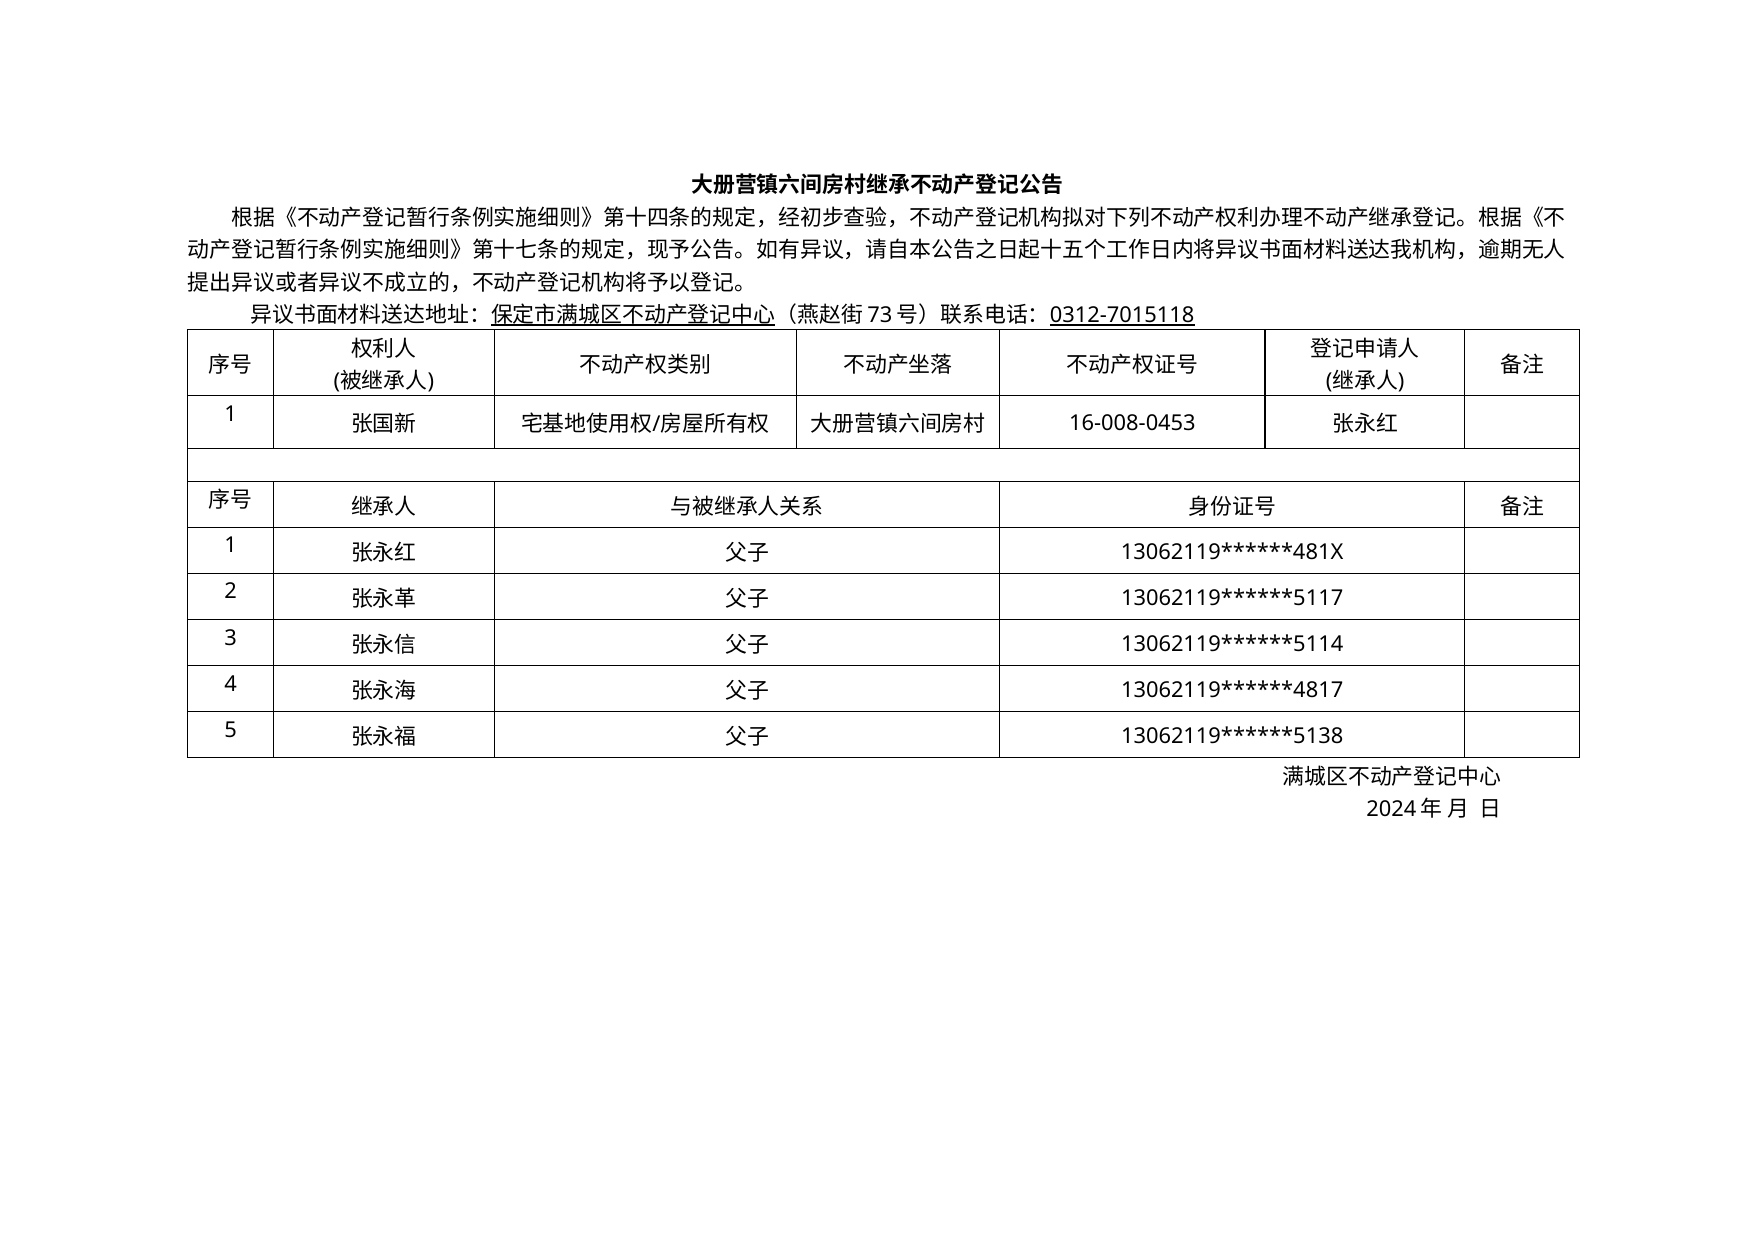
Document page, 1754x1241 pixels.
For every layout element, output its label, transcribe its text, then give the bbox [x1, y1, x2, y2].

table_cell 张国新 [274, 396, 494, 447]
table_cell [188, 449, 1579, 481]
table_cell [1465, 574, 1579, 619]
table_cell [1465, 666, 1579, 711]
table_cell 张永福 [274, 712, 494, 757]
table_cell 继承人 [274, 482, 494, 527]
table_header 不动产权证号 [1000, 330, 1264, 395]
table_cell 13062119******4817 [1000, 666, 1464, 711]
table_header 权利人 (被继承人) [274, 330, 494, 395]
table_cell [1465, 620, 1579, 665]
table_cell 父子 [495, 666, 999, 711]
table_cell [1465, 712, 1579, 757]
table_cell 父子 [495, 712, 999, 757]
table_cell 张永红 [1266, 396, 1464, 447]
table_cell 13062119******5117 [1000, 574, 1464, 619]
table_header 登记申请人 (继承人) [1266, 330, 1464, 395]
table_cell 1 [188, 528, 273, 573]
table_cell 5 [188, 712, 273, 757]
table_cell [1465, 528, 1579, 573]
table_cell 父子 [495, 574, 999, 619]
table_header 不动产坐落 [797, 330, 999, 395]
table_cell 16-008-0453 [1000, 396, 1264, 447]
table_cell 张永信 [274, 620, 494, 665]
table_cell 张永海 [274, 666, 494, 711]
table_cell 13062119******5138 [1000, 712, 1464, 757]
table_cell 序号 [188, 482, 273, 527]
table_cell 宅基地使用权/房屋所有权 [495, 396, 796, 447]
table_cell 3 [188, 620, 273, 665]
text 满城区不动产登记中心 [187, 758, 1501, 791]
table_cell 父子 [495, 528, 999, 573]
table_header 备注 [1465, 330, 1579, 395]
table_cell 2 [188, 574, 273, 619]
table_cell 大册营镇六间房村 [797, 396, 999, 447]
text 异议书面材料送达地址：保定市满城区不动产登记中心（燕赵街73号）联系电话：0312-7015118 [250, 297, 1566, 329]
table_cell 与被继承人关系 [495, 482, 999, 527]
text 根据《不动产登记暂行条例实施细则》第十四条的规定，经初步查验，不动产登记机构拟对下列不动产权利办理不动产继承登记。根据《不动产登记暂行条例实施细则》第十七条的规定，现予公告。如有异议，请自本公告之日起十五个工作日内将异议书面材料送达我机构，逾期无人提出异议或者异议不成立的，不动产登记机构将予以登记。 [187, 199, 1566, 297]
table_header 序号 [188, 330, 273, 395]
table_cell 13062119******5114 [1000, 620, 1464, 665]
table_cell 13062119******481X [1000, 528, 1464, 573]
table_cell 备注 [1465, 482, 1579, 527]
table_cell 张永革 [274, 574, 494, 619]
table_cell [1465, 396, 1579, 447]
table_cell 身份证号 [1000, 482, 1464, 527]
text 大册营镇六间房村继承不动产登记公告 [187, 167, 1566, 199]
table_cell 父子 [495, 620, 999, 665]
text 2024年 月 日 [187, 791, 1501, 823]
table_header 不动产权类别 [495, 330, 796, 395]
table_cell 4 [188, 666, 273, 711]
table_cell 1 [188, 396, 273, 447]
table_cell 张永红 [274, 528, 494, 573]
